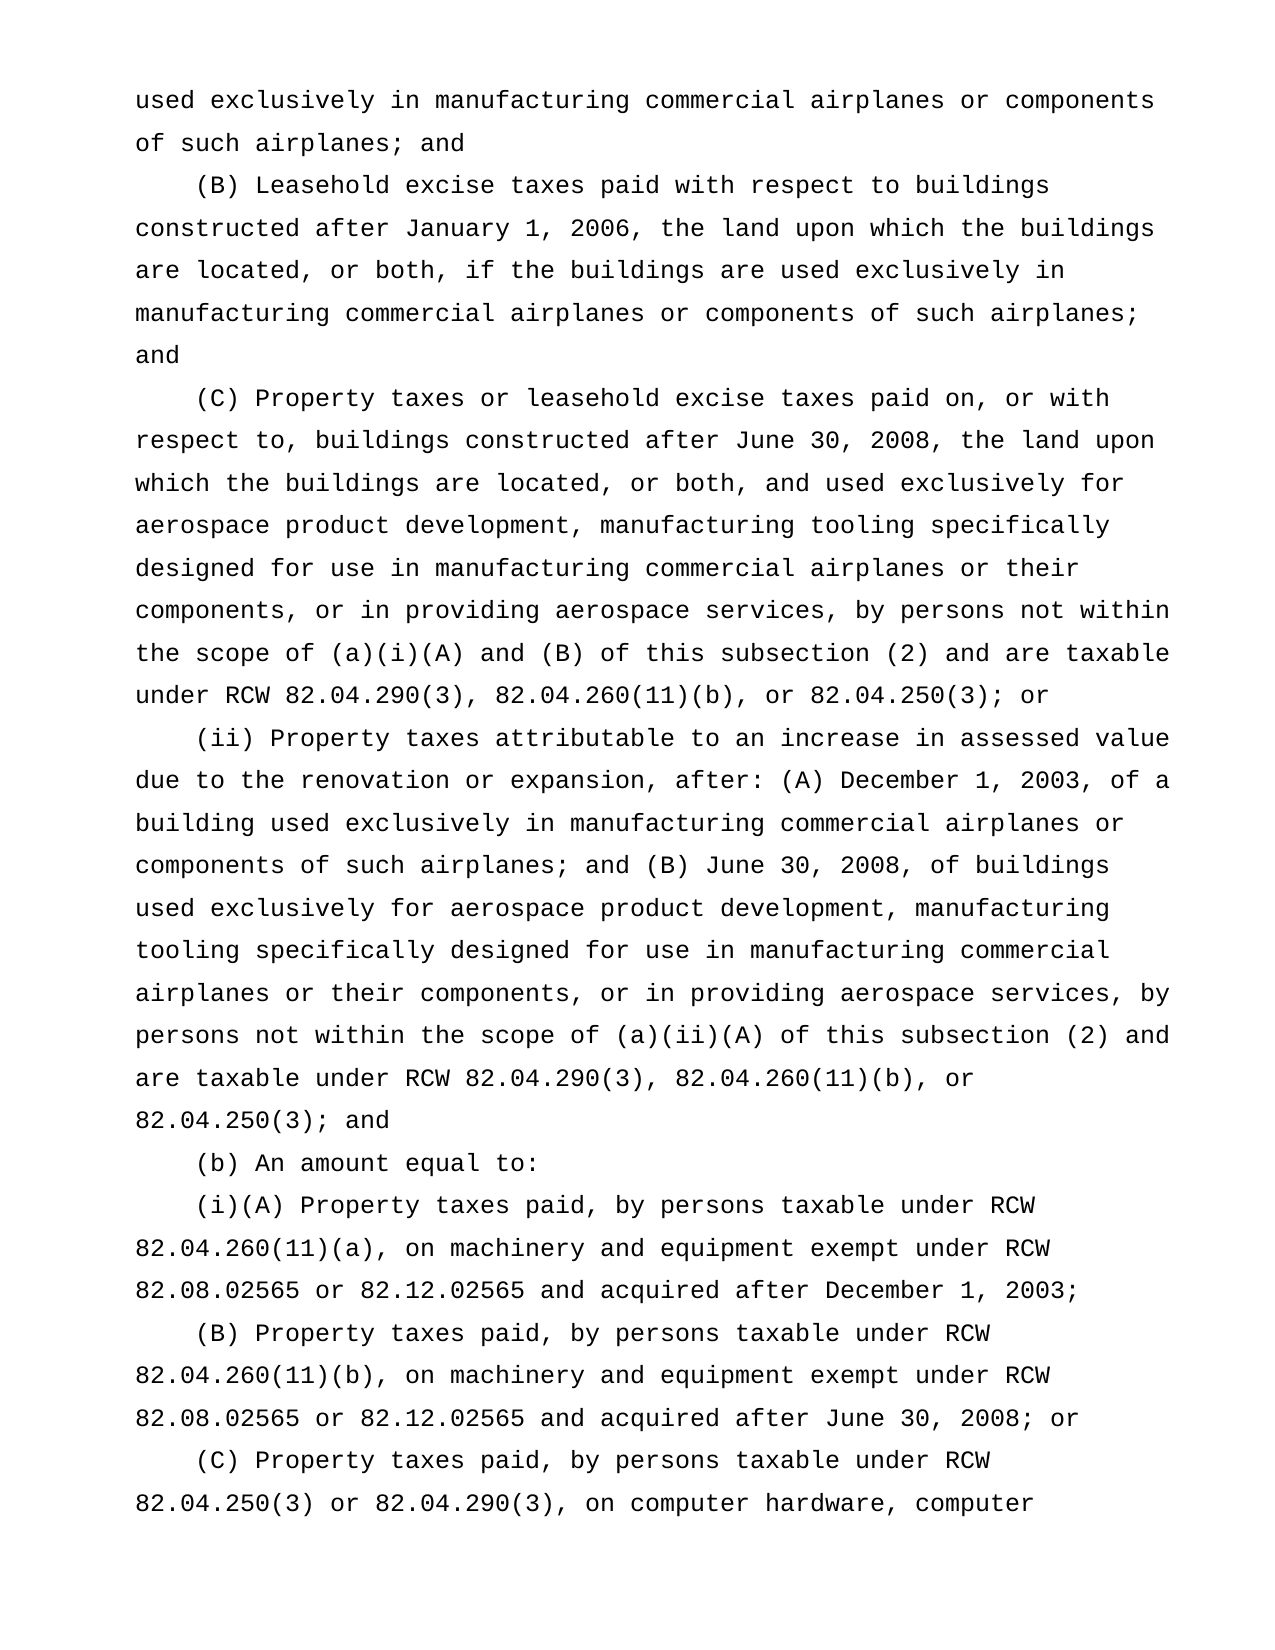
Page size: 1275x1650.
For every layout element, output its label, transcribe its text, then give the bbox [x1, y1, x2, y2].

text (b) An amount equal to: [135, 1137, 1170, 1180]
text (C) Property taxes or leasehold excise taxes paid on, or with respect to, buildings constructed after June 30, 2008, the land upon which the buildings are located, or both, and used exclusively for aerospace product development, manufacturing tooling specifically designed for use in manufacturing commercial airplanes or their components, or in providing aerospace services, by persons not within the scope of (a)(i)(A) and (B) of this subsection (2) and are taxable under RCW 82.04.290(3), 82.04.260(11)(b), or 82.04.250(3); or [135, 372, 1170, 712]
text (B) Property taxes paid, by persons taxable under RCW 82.04.260(11)(b), on machinery and equipment exempt under RCW 82.08.02565 or 82.12.02565 and acquired after June 30, 2008; or [135, 1307, 1170, 1435]
text (ii) Property taxes attributable to an increase in assessed value due to the renovation or expansion, after: (A) December 1, 2003, of a building used exclusively in manufacturing commercial airplanes or components of such airplanes; and (B) June 30, 2008, of buildings used exclusively for aerospace product development, manufacturing tooling specifically designed for use in manufacturing commercial airplanes or their components, or in providing aerospace services, by persons not within the scope of (a)(ii)(A) of this subsection (2) and are taxable under RCW 82.04.290(3), 82.04.260(11)(b), or 82.04.250(3); and [135, 712, 1170, 1137]
text (i)(A) Property taxes paid, by persons taxable under RCW 82.04.260(11)(a), on machinery and equipment exempt under RCW 82.08.02565 or 82.12.02565 and acquired after December 1, 2003; [135, 1180, 1170, 1307]
text (B) Leasehold excise taxes paid with respect to buildings constructed after January 1, 2006, the land upon which the buildings are located, or both, if the buildings are used exclusively in manufacturing commercial airplanes or components of such airplanes; and [135, 160, 1170, 372]
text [135, 75, 1170, 160]
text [135, 1435, 1170, 1520]
